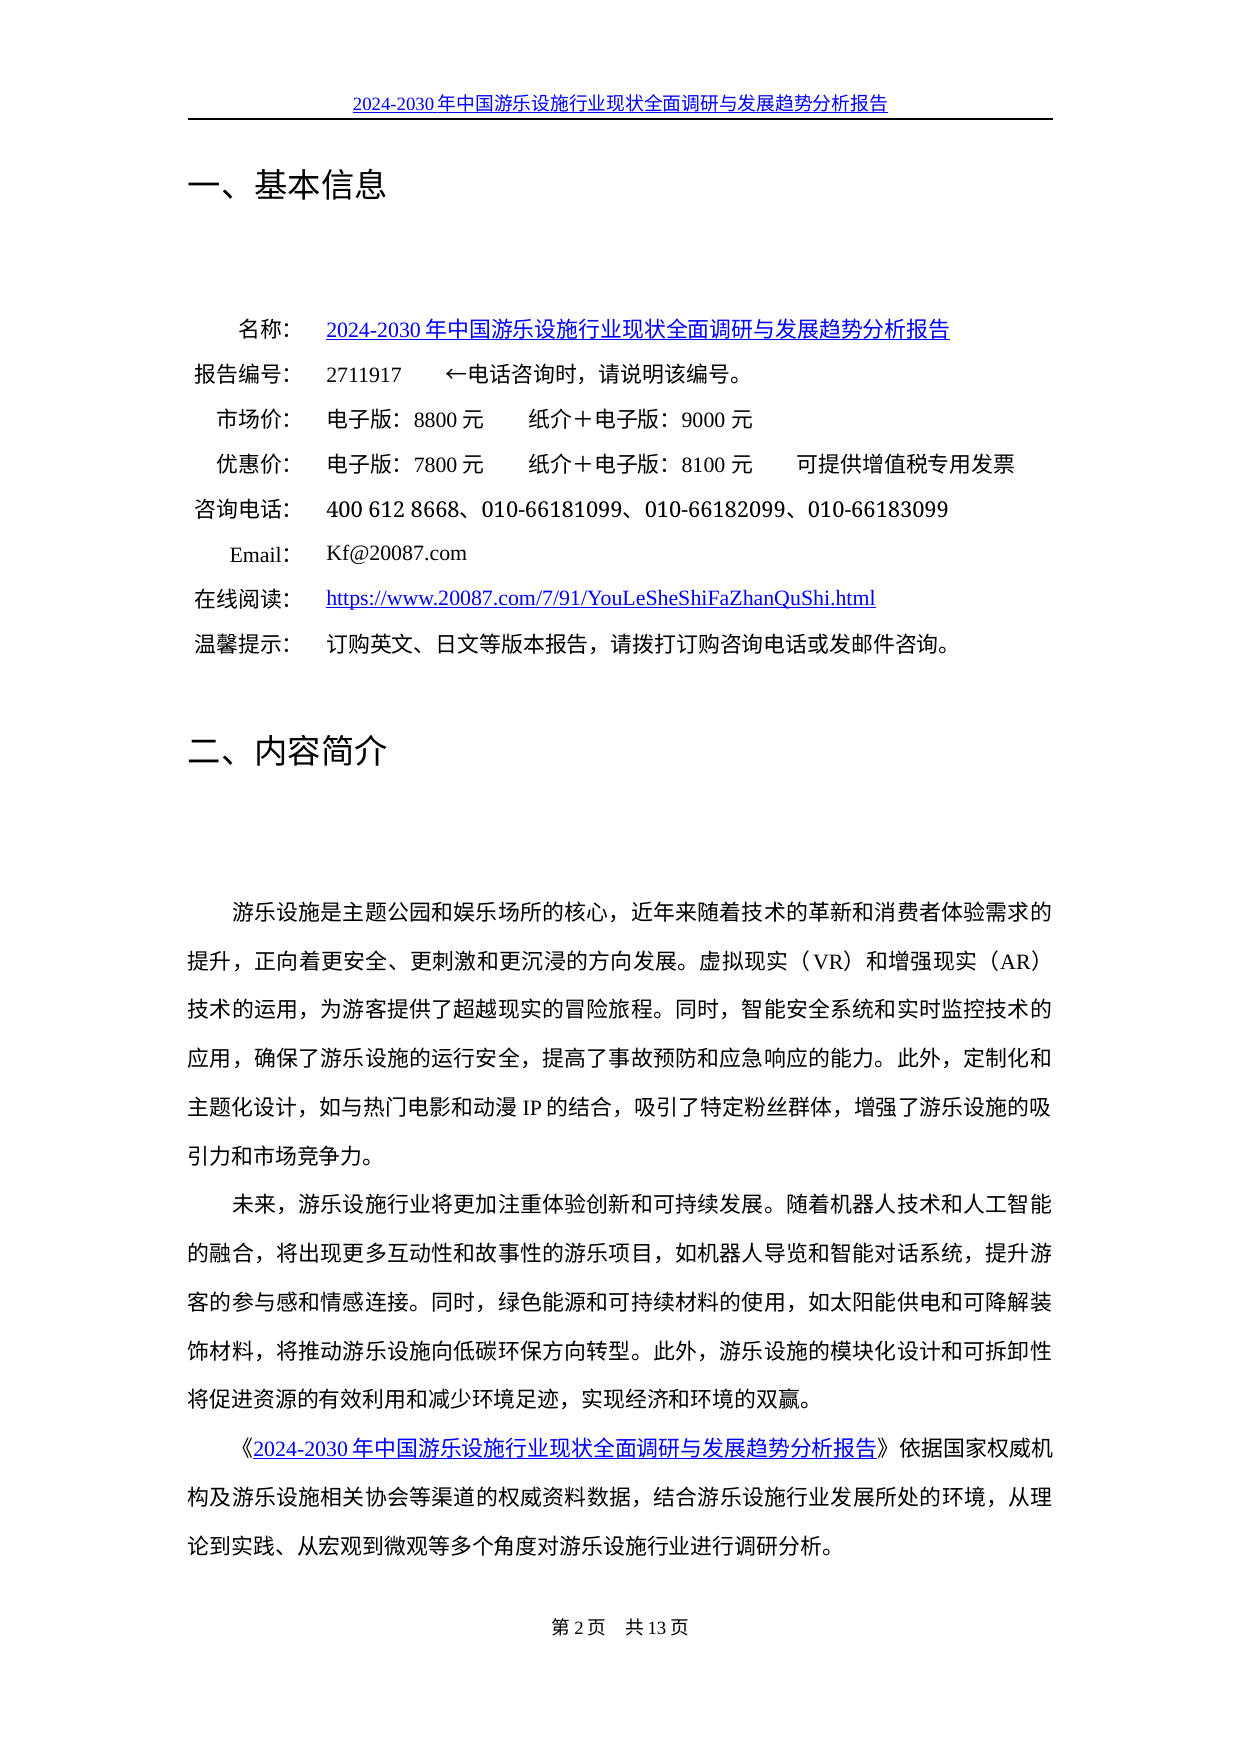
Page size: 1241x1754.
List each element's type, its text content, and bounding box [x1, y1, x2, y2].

title 二、内容简介 [187, 717, 1053, 782]
table_cell 400 612 8668、010-66181099、010-66182099、010-66183099 [315, 492, 1073, 537]
table_cell 咨询电话： [167, 492, 315, 537]
table_header 名称： [167, 312, 315, 357]
table_header 2024-2030年中国游乐设施行业现状全面调研与发展趋势分析报告 [315, 312, 1073, 357]
table_cell 订购英文、日文等版本报告，请拨打订购咨询电话或发邮件咨询。 [315, 627, 1073, 672]
table_cell 2711917 ←电话咨询时，请说明该编号。 [315, 357, 1073, 402]
table_cell Kf@20087.com [315, 537, 1073, 582]
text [187, 894, 1053, 1561]
table_cell 报告编号： [167, 357, 315, 402]
table_cell 温馨提示： [167, 627, 315, 672]
table_cell Email： [167, 537, 315, 582]
table_cell 在线阅读： [167, 582, 315, 627]
table_cell 优惠价： [167, 447, 315, 492]
table_cell 市场价： [167, 402, 315, 447]
table_cell 电子版：7800 元 纸介＋电子版：8100 元 可提供增值税专用发票 [315, 447, 1073, 492]
table_cell 电子版：8800 元 纸介＋电子版：9000 元 [315, 402, 1073, 447]
title 一、基本信息 [187, 150, 1053, 215]
table_cell [315, 582, 1073, 627]
